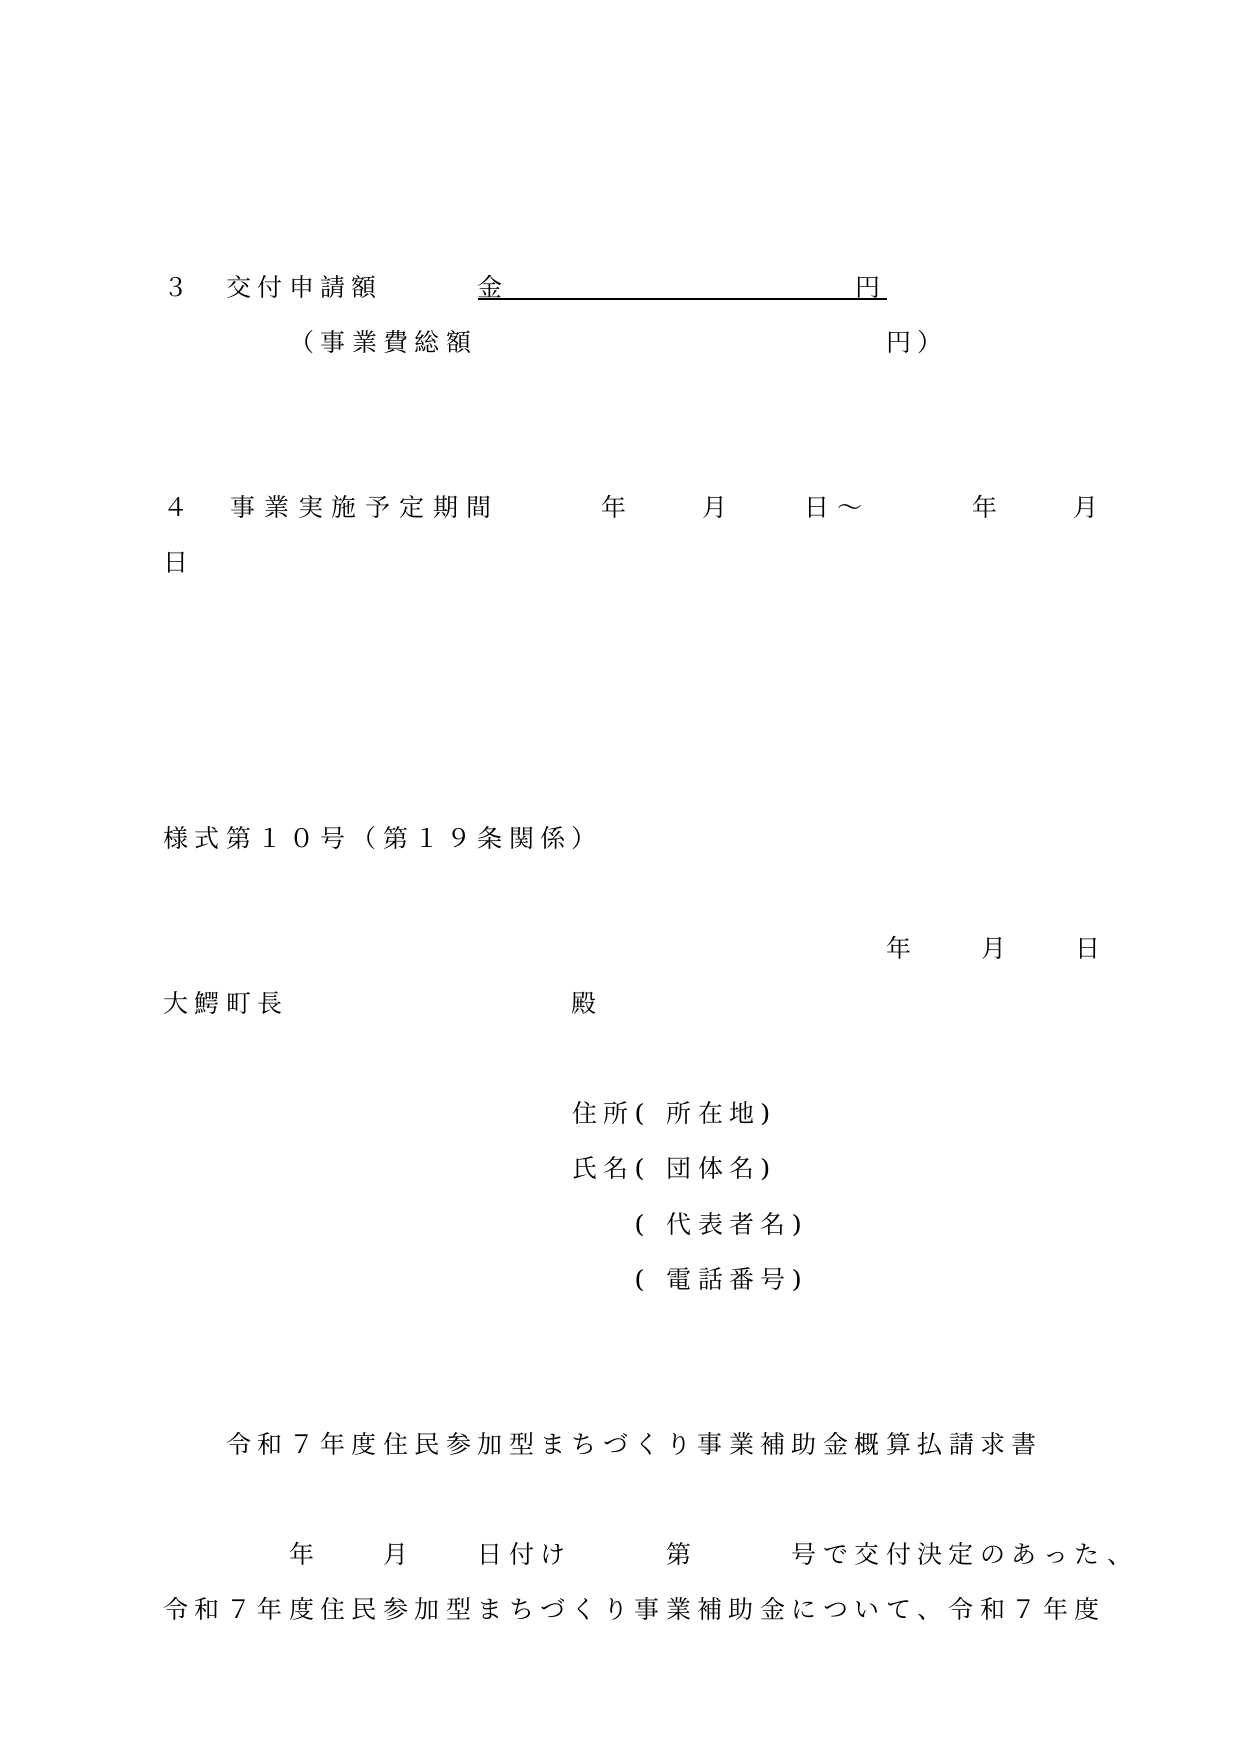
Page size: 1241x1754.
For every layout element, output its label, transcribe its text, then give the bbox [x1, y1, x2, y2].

text ４ 事業実施予定期間 年 月 日～ 年 月 日 [163, 478, 1107, 589]
text ３ 交付申請額 金 円 [163, 258, 1107, 313]
text (代表者名) [163, 1195, 1136, 1250]
text 令和７年度住民参加型まちづくり事業補助金概算払請求書 [163, 1415, 1107, 1470]
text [163, 1525, 1107, 1636]
text 住所(所在地) [163, 1084, 1107, 1140]
text 大鰐町長 殿 [163, 974, 1107, 1029]
text （事業費総額 円） [163, 313, 1107, 368]
text 様式第１０号（第１９条関係） [163, 809, 1107, 864]
text 氏名(団体名) [163, 1140, 1107, 1195]
text 年 月 日 [163, 919, 1107, 974]
text (電話番号) [163, 1250, 1107, 1305]
